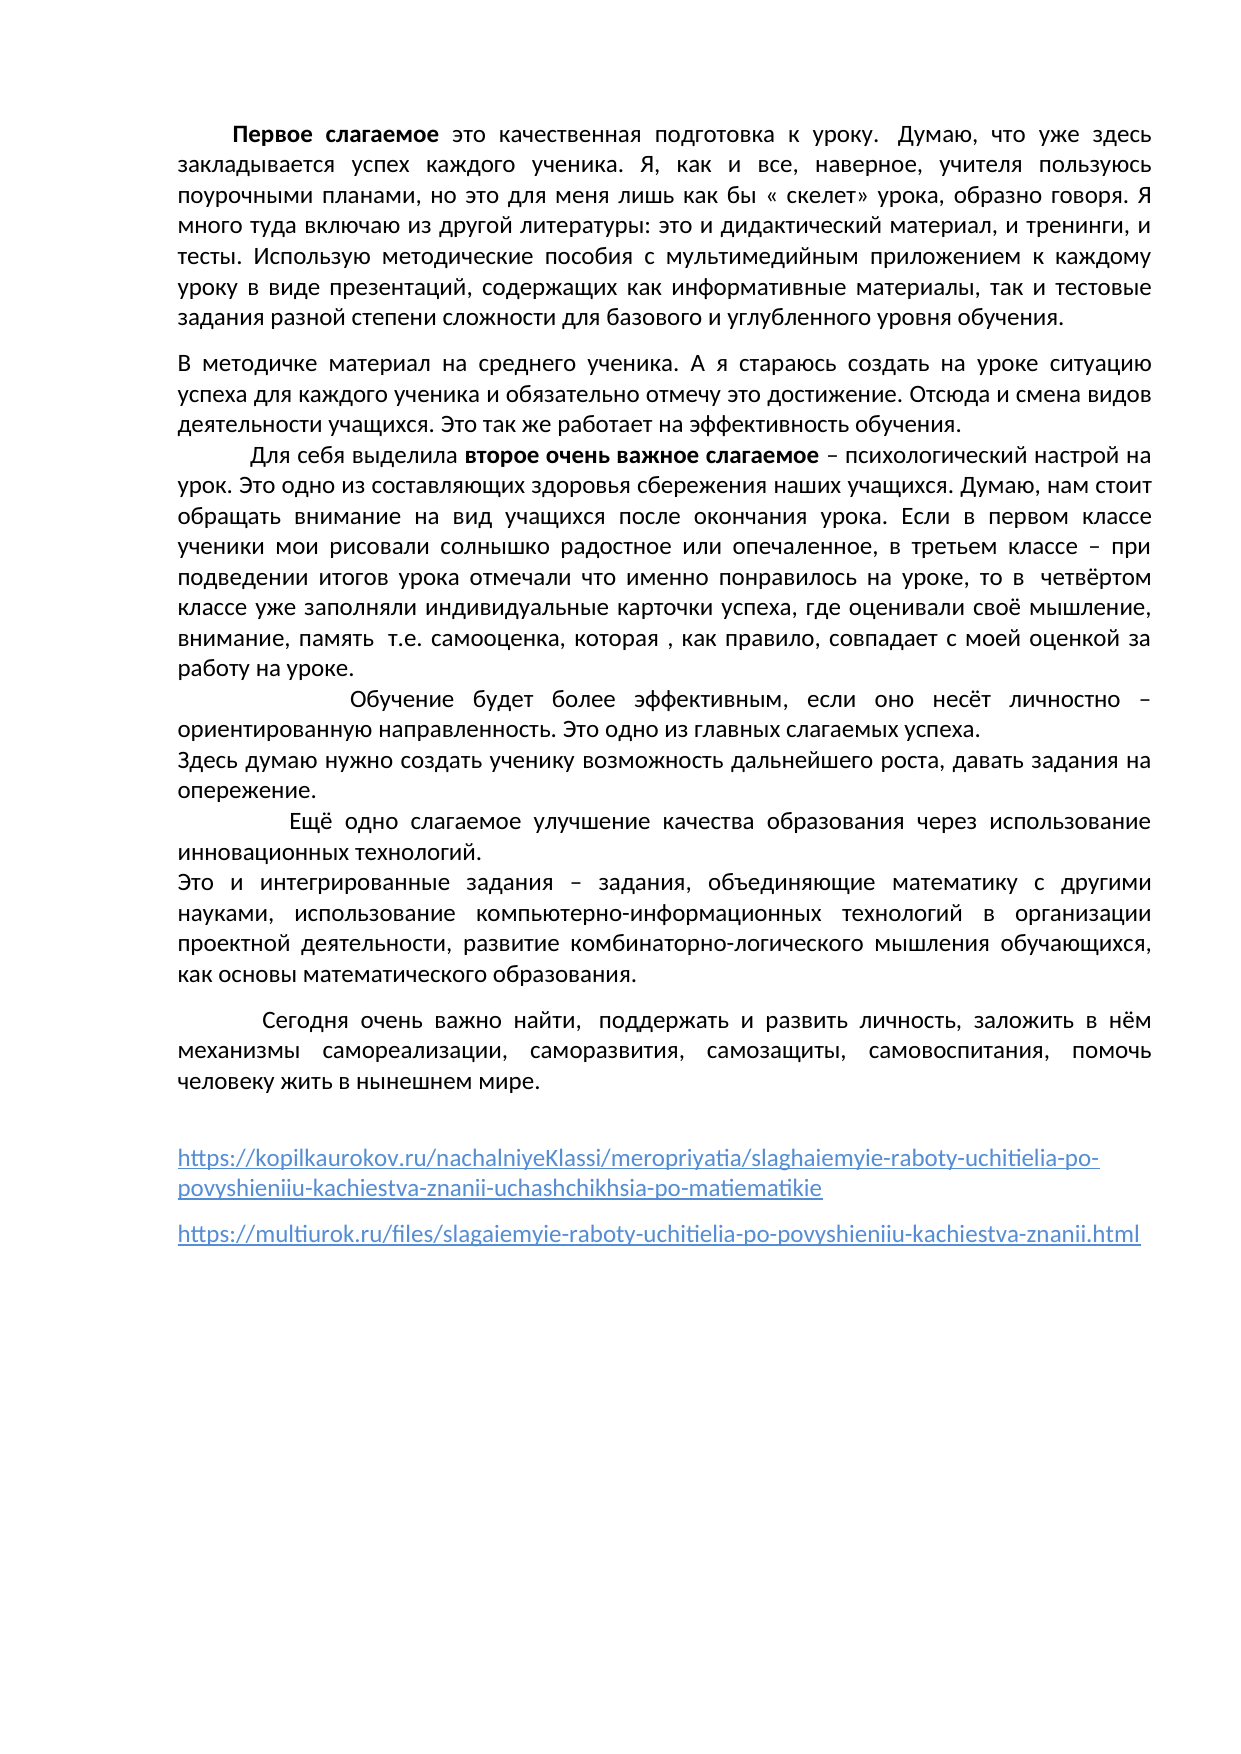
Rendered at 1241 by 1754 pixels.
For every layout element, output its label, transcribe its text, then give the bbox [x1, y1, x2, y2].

text Первое слагаемое это качественная подготовка к уроку. Думаю, что уже здесь закладывается успех каждого ученика. Я, как и все, наверное, учителя пользуюсь поурочными планами, но это для меня лишь как бы « скелет» урока, образно говоря. Я много туда включаю из другой литературы: это и дидактический материал, и тренинги, и тесты. Использую методические пособия с мультимедийным приложением к каждому уроку в виде презентаций, содержащих как информативные материалы, так и тестовые задания разной степени сложности для базового и углубленного уровня обучения. [177, 118, 1152, 332]
text Обучение будет более эффективным, если оно несёт личностно – ориентированную направленность. Это одно из главных слагаемых успеха. [177, 683, 1152, 744]
text Ещё одно слагаемое улучшение качества образования через использование инновационных технологий. [177, 805, 1152, 866]
text В методичке материал на среднего ученика. А я стараюсь создать на уроке ситуацию успеха для каждого ученика и обязательно отмечу это достижение. Отсюда и смена видов деятельности учащихся. Это так же работает на эффективность обучения. [177, 347, 1152, 439]
text Для себя выделила второе очень важное слагаемое – психологический настрой на урок. Это одно из составляющих здоровья сбережения наших учащихся. Думаю, нам стоит обращать внимание на вид учащихся после окончания урока. Если в первом классе ученики мои рисовали солнышко радостное или опечаленное, в третьем классе – при подведении итогов урока отмечали что именно понравилось на уроке, то в четвёртом классе уже заполняли индивидуальные карточки успеха, где оценивали своё мышление, внимание, память т.е. самооценка, которая , как правило, совпадает с моей оценкой за работу на уроке. [177, 439, 1152, 683]
text https://kopilkaurokov.ru/nachalniyeKlassi/meropriyatia/slaghaiemyie-raboty-uchitielia-po-povyshieniiu-kachiestva-znanii-uchashchikhsia-po-matiematikie [177, 1142, 1152, 1203]
text https://multiurok.ru/files/slagaiemyie-raboty-uchitielia-po-povyshieniiu-kachiestva-znanii.html [177, 1218, 1152, 1249]
text Здесь думаю нужно создать ученику возможность дальнейшего роста, давать задания на опережение. [177, 744, 1152, 805]
text Это и интегрированные задания – задания, объединяющие математику с другими науками, использование компьютерно-информационных технологий в организации проектной деятельности, развитие комбинаторно-логического мышления обучающихся, как основы математического образования. [177, 866, 1152, 988]
text Сегодня очень важно найти, поддержать и развить личность, заложить в нём механизмы самореализации, саморазвития, самозащиты, самовоспитания, помочь человеку жить в нынешнем мире. [177, 1004, 1152, 1096]
